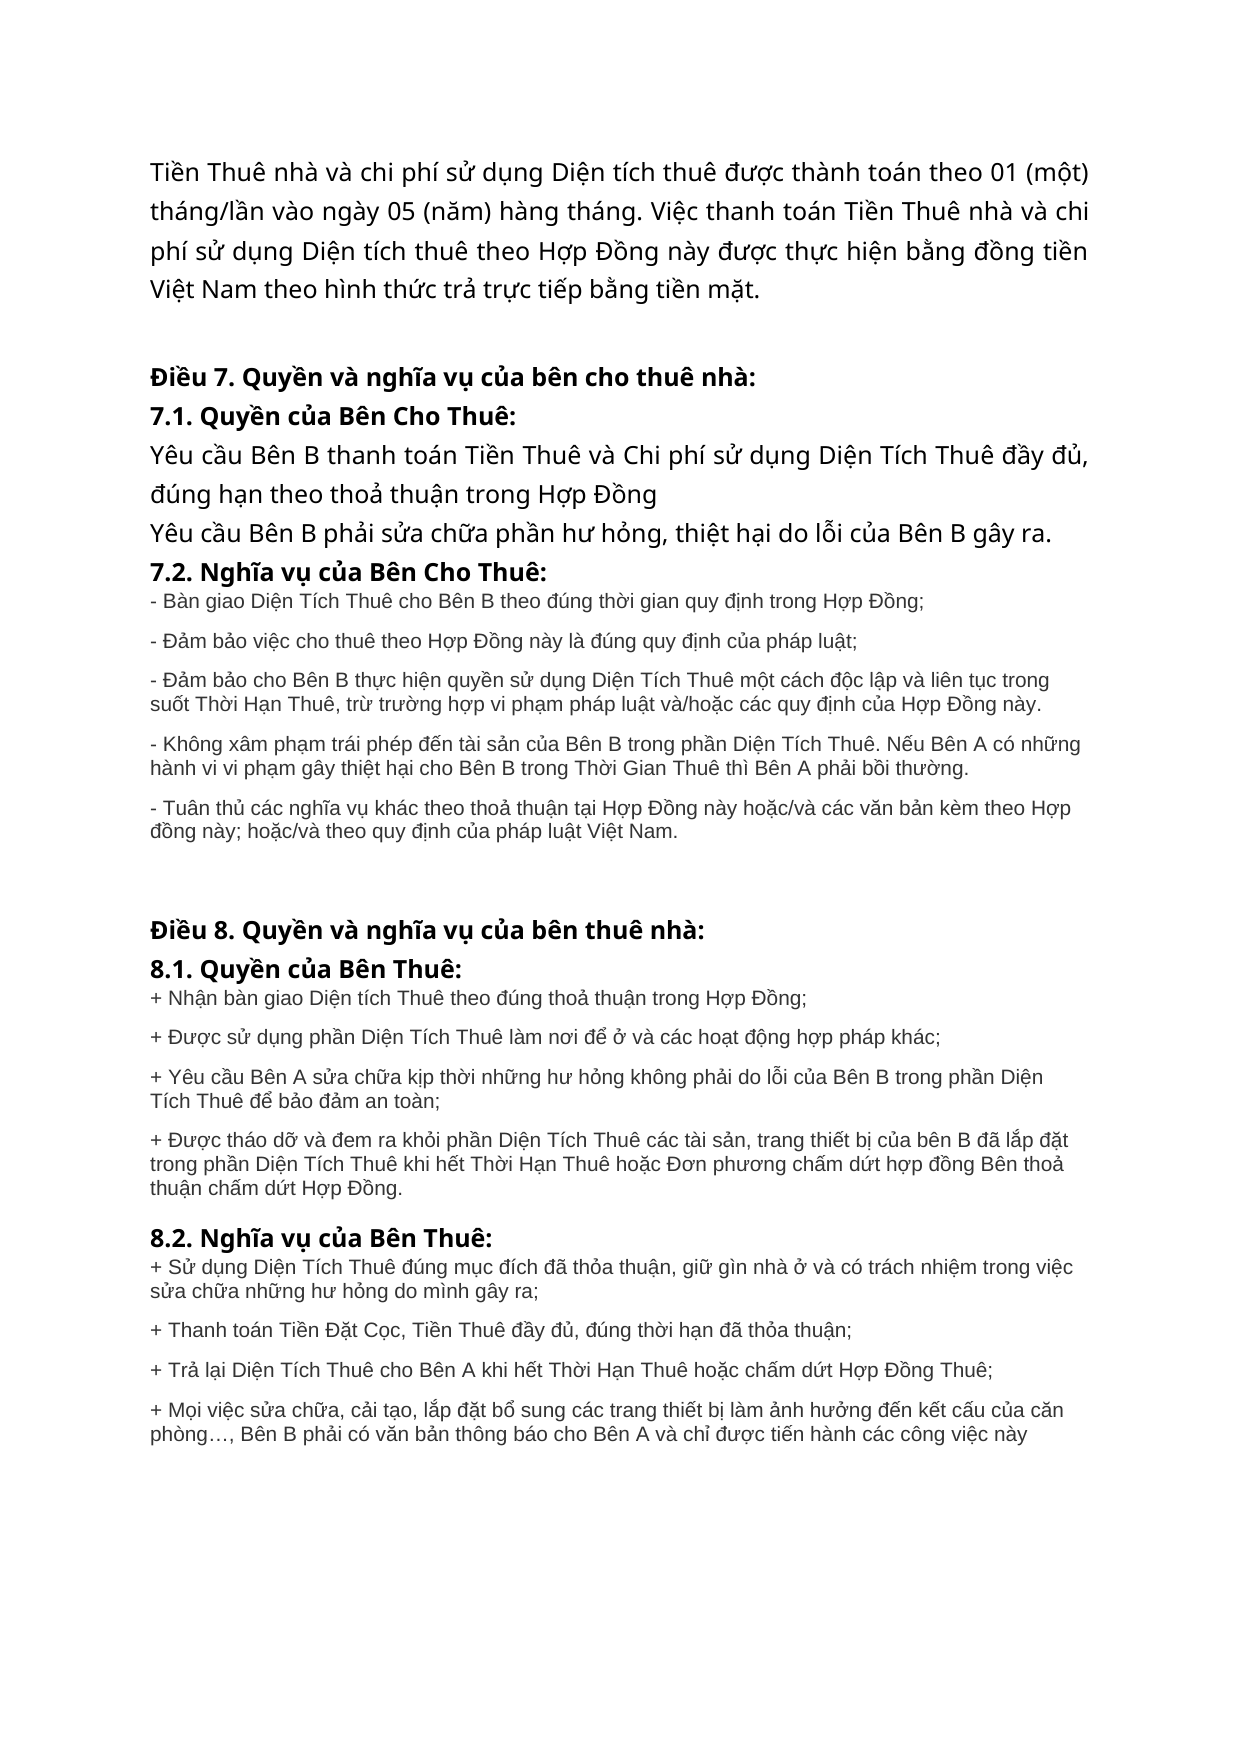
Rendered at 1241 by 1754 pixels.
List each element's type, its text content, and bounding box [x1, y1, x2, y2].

text + Mọi việc sửa chữa, cải tạo, lắp đặt bổ sung các trang thiết bị làm ảnh hưởng đến kết cấu của căn phòng…, Bên B phải có văn bản thông báo cho Bên A và chỉ được tiến hành các công việc này [150, 1397, 1090, 1445]
text 7.2. Nghĩa vụ của Bên Cho Thuê: [150, 550, 1090, 589]
text - Đảm bảo cho Bên B thực hiện quyền sử dụng Diện Tích Thuê một cách độc lập và liên tục trong suốt Thời Hạn Thuê, trừ trường hợp vi phạm pháp luật và/hoặc các quy định của Hợp Đồng này. [150, 668, 1090, 716]
text Yêu cầu Bên B thanh toán Tiền Thuê và Chi phí sử dụng Diện Tích Thuê đầy đủ, đúng hạn theo thoả thuận trong Hợp Đồng [150, 433, 1090, 511]
text - Không xâm phạm trái phép đến tài sản của Bên B trong phần Diện Tích Thuê. Nếu Bên A có những hành vi vi phạm gây thiệt hại cho Bên B trong Thời Gian Thuê thì Bên A phải bồi thường. [150, 732, 1090, 780]
text Yêu cầu Bên B phải sửa chữa phần hư hỏng, thiệt hại do lỗi của Bên B gây ra. [150, 511, 1090, 550]
text + Được sử dụng phần Diện Tích Thuê làm nơi để ở và các hoạt động hợp pháp khác; [150, 1025, 1090, 1049]
text + Trả lại Diện Tích Thuê cho Bên A khi hết Thời Hạn Thuê hoặc chấm dứt Hợp Đồng Thuê; [150, 1358, 1090, 1382]
text - Đảm bảo việc cho thuê theo Hợp Đồng này là đúng quy định của pháp luật; [150, 629, 1090, 653]
text + Nhận bàn giao Diện tích Thuê theo đúng thoả thuận trong Hợp Đồng; [150, 985, 1090, 1009]
text 7.1. Quyền của Bên Cho Thuê: [150, 394, 1090, 433]
text - Tuân thủ các nghĩa vụ khác theo thoả thuận tại Hợp Đồng này hoặc/và các văn bản kèm theo Hợp đồng này; hoặc/và theo quy định của pháp luật Việt Nam. [150, 795, 1090, 843]
text + Thanh toán Tiền Đặt Cọc, Tiền Thuê đầy đủ, đúng thời hạn đã thỏa thuận; [150, 1318, 1090, 1342]
text + Được tháo dỡ và đem ra khỏi phần Diện Tích Thuê các tài sản, trang thiết bị của bên B đã lắp đặt trong phần Diện Tích Thuê khi hết Thời Hạn Thuê hoặc Đơn phương chấm dứt hợp đồng Bên thoả thuận chấm dứt Hợp Đồng. [150, 1128, 1090, 1200]
text - Bàn giao Diện Tích Thuê cho Bên B theo đúng thời gian quy định trong Hợp Đồng; [150, 589, 1090, 613]
text Điều 8. Quyền và nghĩa vụ của bên thuê nhà: [150, 907, 1090, 946]
text 8.2. Nghĩa vụ của Bên Thuê: [150, 1216, 1090, 1255]
text + Sử dụng Diện Tích Thuê đúng mục đích đã thỏa thuận, giữ gìn nhà ở và có trách nhiệm trong việc sửa chữa những hư hỏng do mình gây ra; [150, 1255, 1090, 1303]
text Điều 7. Quyền và nghĩa vụ của bên cho thuê nhà: [150, 355, 1090, 394]
text Tiền Thuê nhà và chi phí sử dụng Diện tích thuê được thành toán theo 01 (một) tháng/lần vào ngày 05 (năm) hàng tháng. Việc thanh toán Tiền Thuê nhà và chi phí sử dụng Diện tích thuê theo Hợp Đồng này được thực hiện bằng đồng tiền Việt Nam theo hình thức trả trực tiếp bằng tiền mặt. [150, 150, 1090, 306]
text 8.1. Quyền của Bên Thuê: [150, 946, 1090, 985]
text + Yêu cầu Bên A sửa chữa kịp thời những hư hỏng không phải do lỗi của Bên B trong phần Diện Tích Thuê để bảo đảm an toàn; [150, 1064, 1090, 1112]
